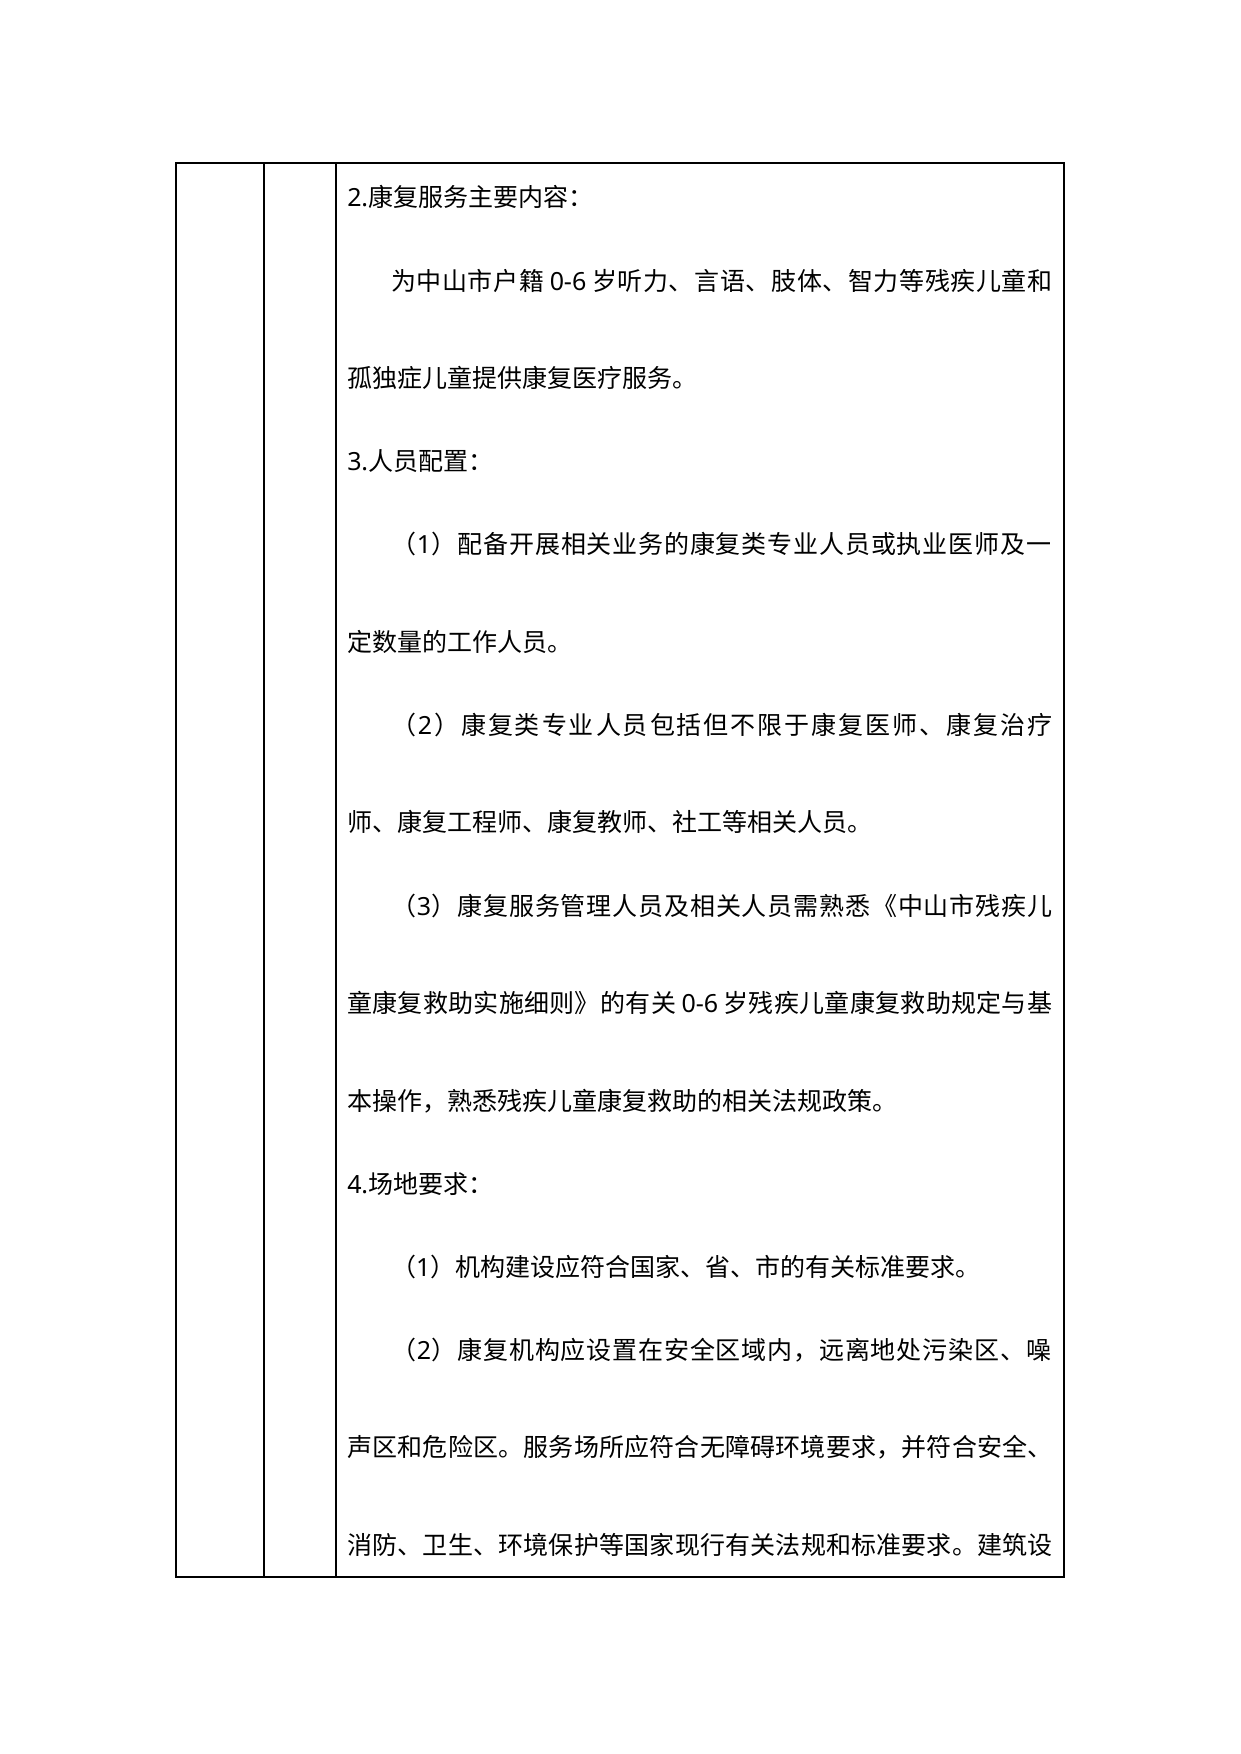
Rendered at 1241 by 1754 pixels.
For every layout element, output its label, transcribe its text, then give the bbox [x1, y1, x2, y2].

table_cell [177, 164, 263, 1576]
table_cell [337, 164, 1063, 1576]
table_cell 1 [265, 164, 335, 1576]
